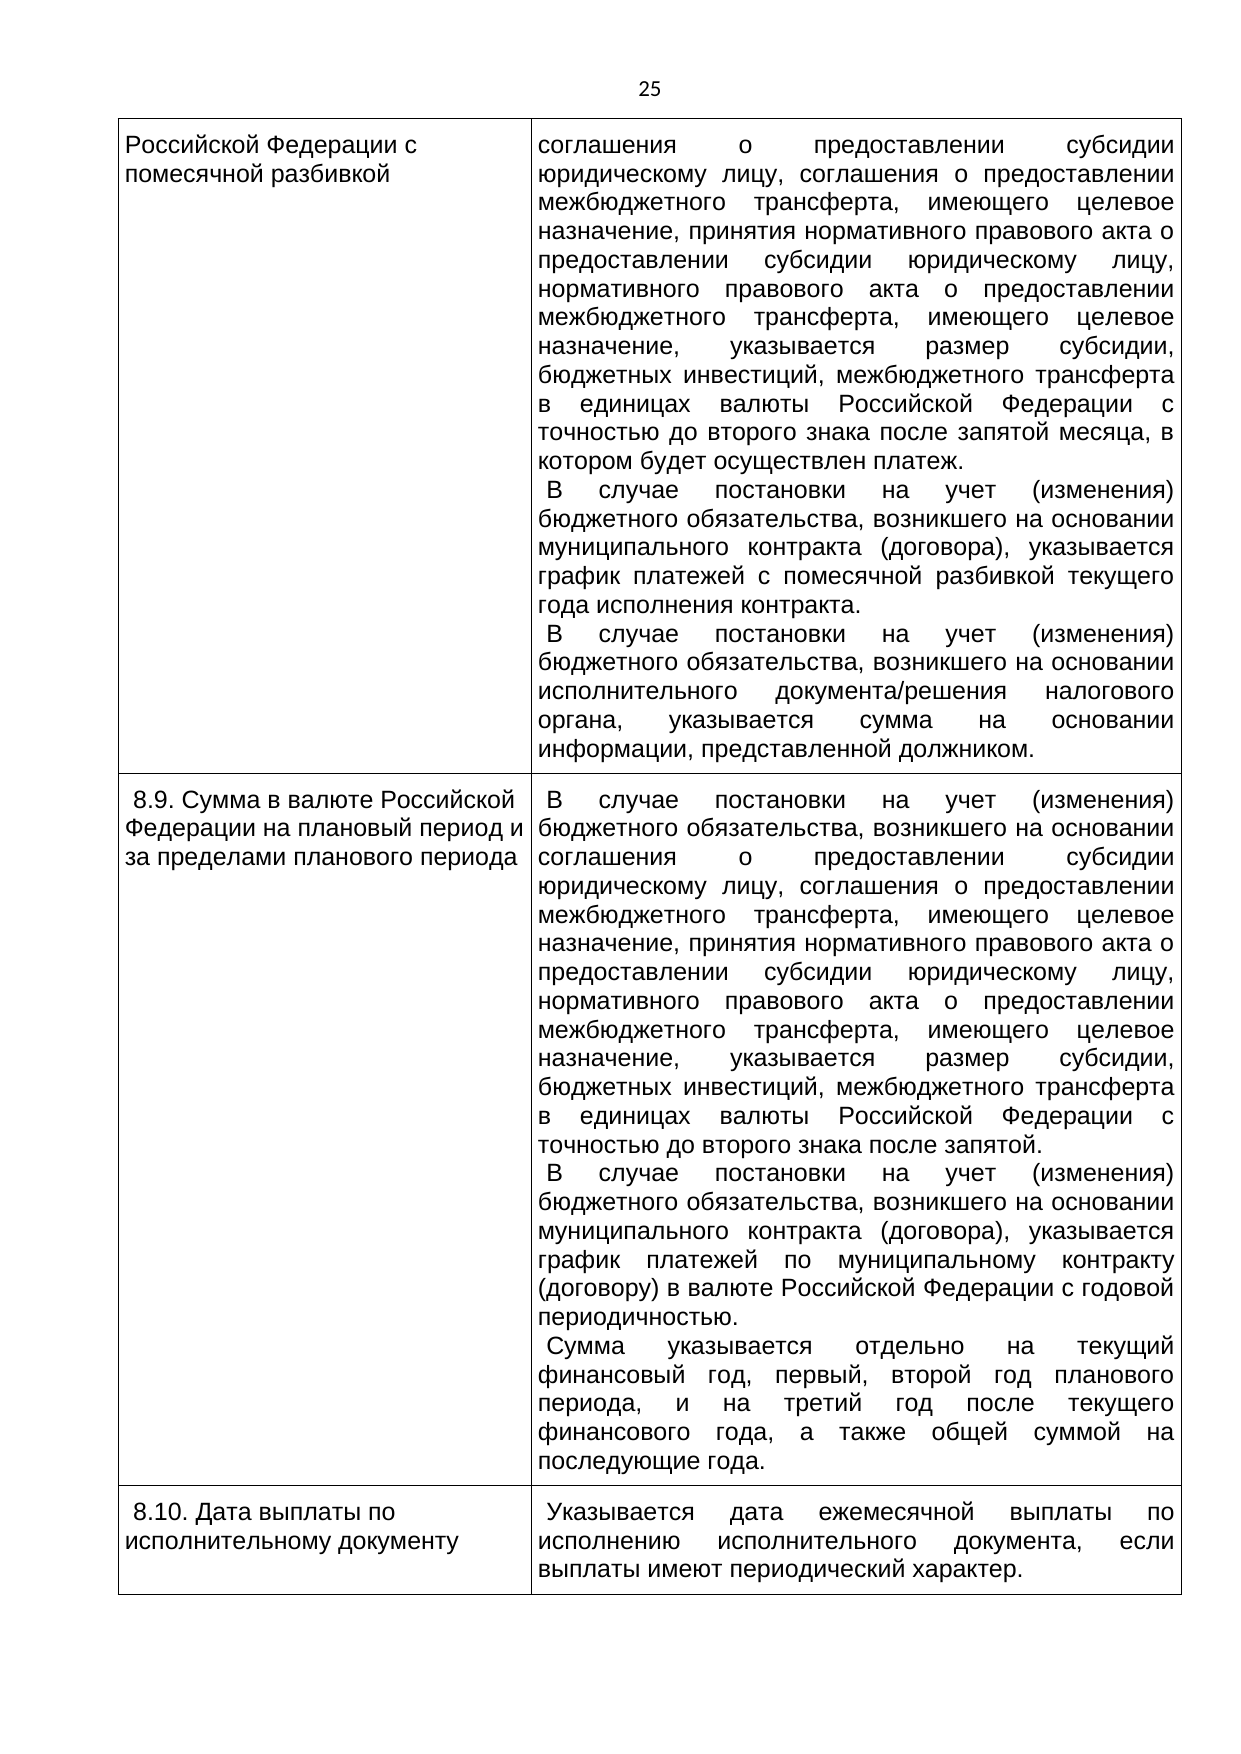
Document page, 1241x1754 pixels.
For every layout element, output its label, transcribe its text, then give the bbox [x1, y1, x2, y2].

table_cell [119, 119, 531, 773]
table_cell 8.10. Дата выплаты по исполнительному документу [119, 1486, 531, 1594]
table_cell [532, 119, 1181, 773]
table_cell Указывается дата ежемесячной выплаты по исполнению исполнительного документа, если выплаты имеют периодический характер. [532, 1486, 1181, 1594]
table_cell 8.9. Сумма в валюте Российской Федерации на плановый период и за пределами планового периода [119, 774, 531, 1485]
table_cell В случае постановки на учет (изменения) бюджетного обязательства, возникшего на основании соглашения о предоставлении субсидии юридическому лицу, соглашения о предоставлении межбюджетного трансферта, имеющего целевое назначение, принятия нормативного правового акта о предоставлении субсидии юридическому лицу, нормативного правового акта о предоставлении межбюджетного трансферта, имеющего целевое назначение, указывается размер субсидии, бюджетных инвестиций, межбюджетного трансферта в единицах валюты Российской Федерации с точностью до второго знака после запятой. В случае постановки на учет (изменения) бюджетного обязательства, возникшего на основании муниципального контракта (договора), указывается график платежей по муниципальному контракту (договору) в валюте Российской Федерации с годовой периодичностью. Сумма указывается отдельно на текущий финансовый год, первый, второй год планового периода, и на третий год после текущего финансового года, а также общей суммой на последующие года. [532, 774, 1181, 1485]
